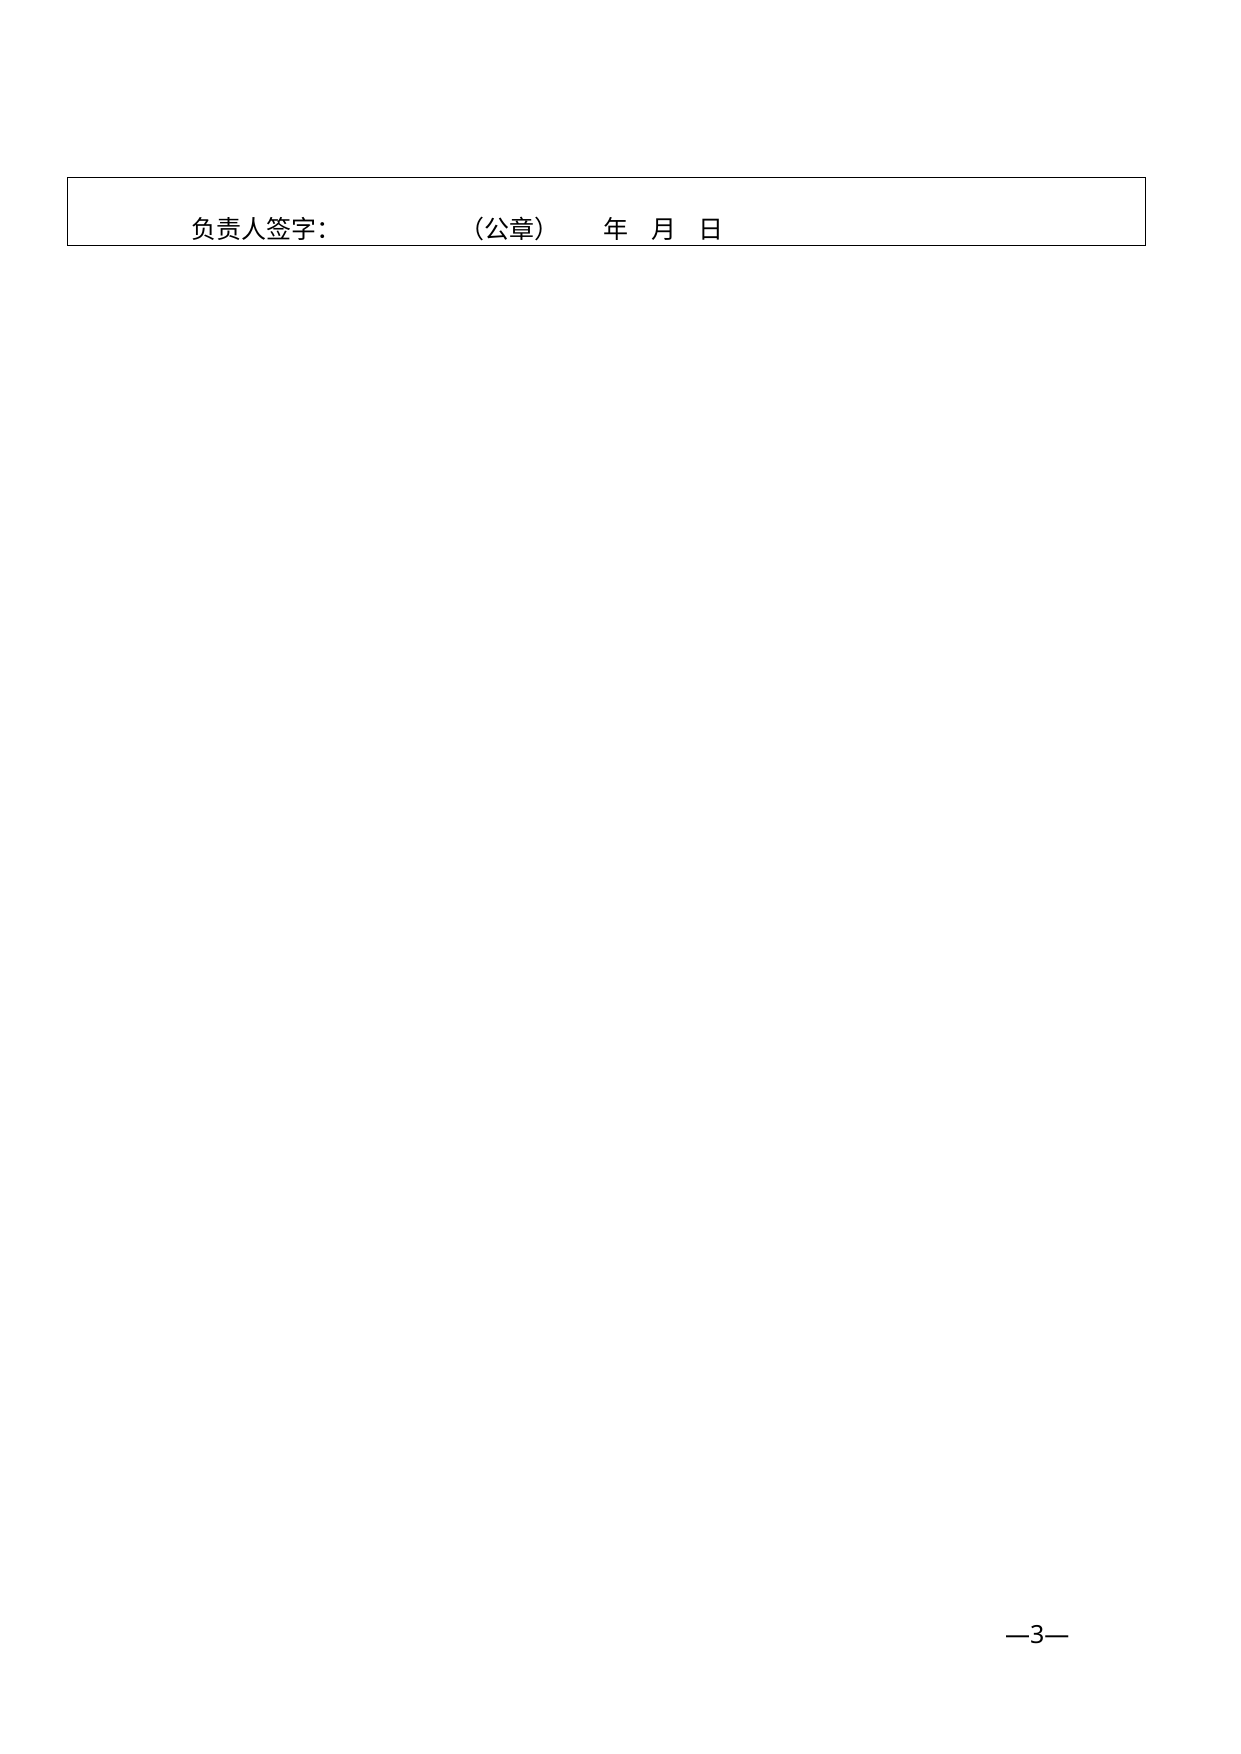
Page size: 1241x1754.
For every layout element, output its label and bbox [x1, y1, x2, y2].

table_cell [68, 178, 1145, 245]
